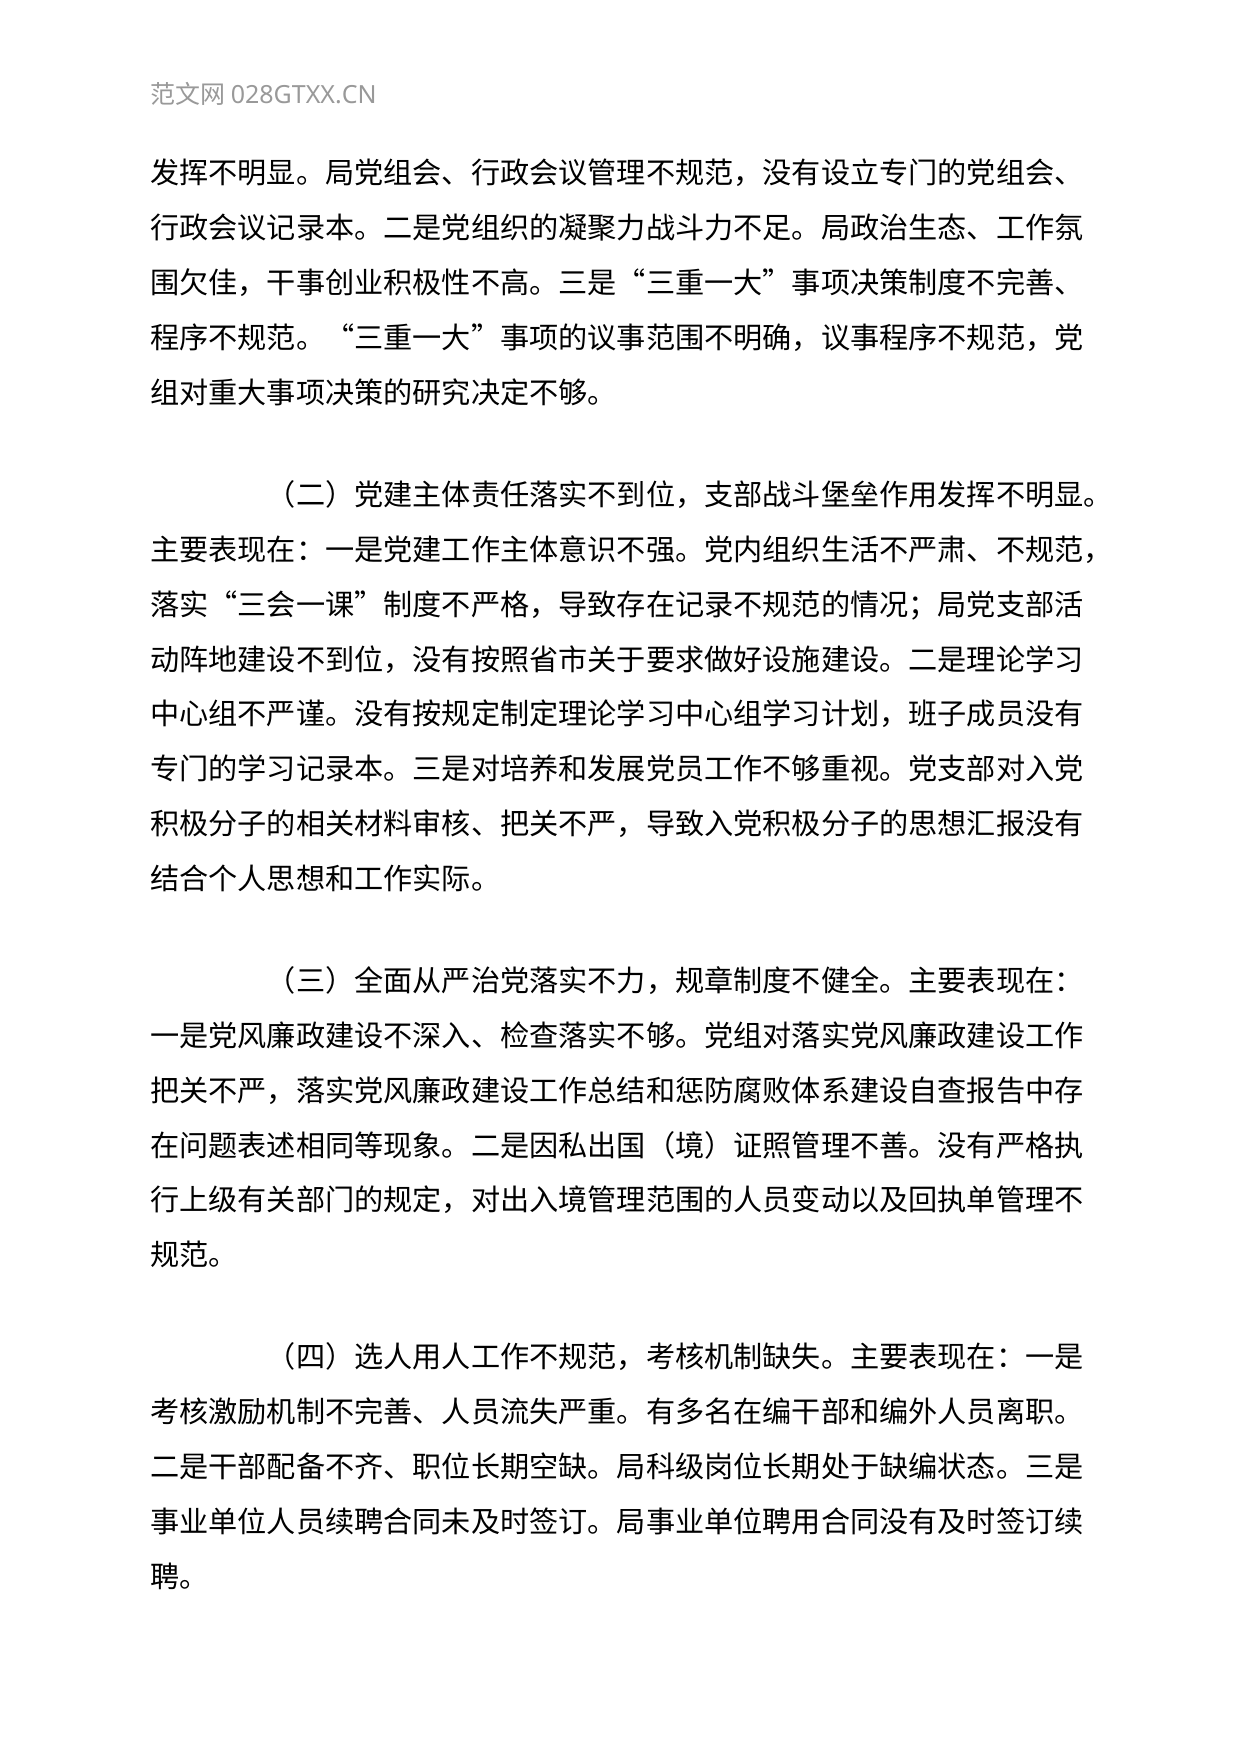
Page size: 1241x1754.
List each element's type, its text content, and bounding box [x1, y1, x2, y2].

text （二）党建主体责任落实不到位，支部战斗堡垒作用发挥不明显。主要表现在：一是党建工作主体意识不强。党内组织生活不严肃、不规范，落实“三会一课”制度不严格，导致存在记录不规范的情况；局党支部活动阵地建设不到位，没有按照省市关于要求做好设施建设。二是理论学习中心组不严谨。没有按规定制定理论学习中心组学习计划，班子成员没有专门的学习记录本。三是对培养和发展党员工作不够重视。党支部对入党积极分子的相关材料审核、把关不严，导致入党积极分子的思想汇报没有结合个人思想和工作实际。 [150, 471, 1090, 898]
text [150, 150, 1090, 412]
text （四）选人用人工作不规范，考核机制缺失。主要表现在：一是考核激励机制不完善、人员流失严重。有多名在编干部和编外人员离职。二是干部配备不齐、职位长期空缺。局科级岗位长期处于缺编状态。三是事业单位人员续聘合同未及时签订。局事业单位聘用合同没有及时签订续聘。 [150, 1334, 1090, 1596]
text （三）全面从严治党落实不力，规章制度不健全。主要表现在：一是党风廉政建设不深入、检查落实不够。党组对落实党风廉政建设工作把关不严，落实党风廉政建设工作总结和惩防腐败体系建设自查报告中存在问题表述相同等现象。二是因私出国（境）证照管理不善。没有严格执行上级有关部门的规定，对出入境管理范围的人员变动以及回执单管理不规范。 [150, 957, 1090, 1274]
